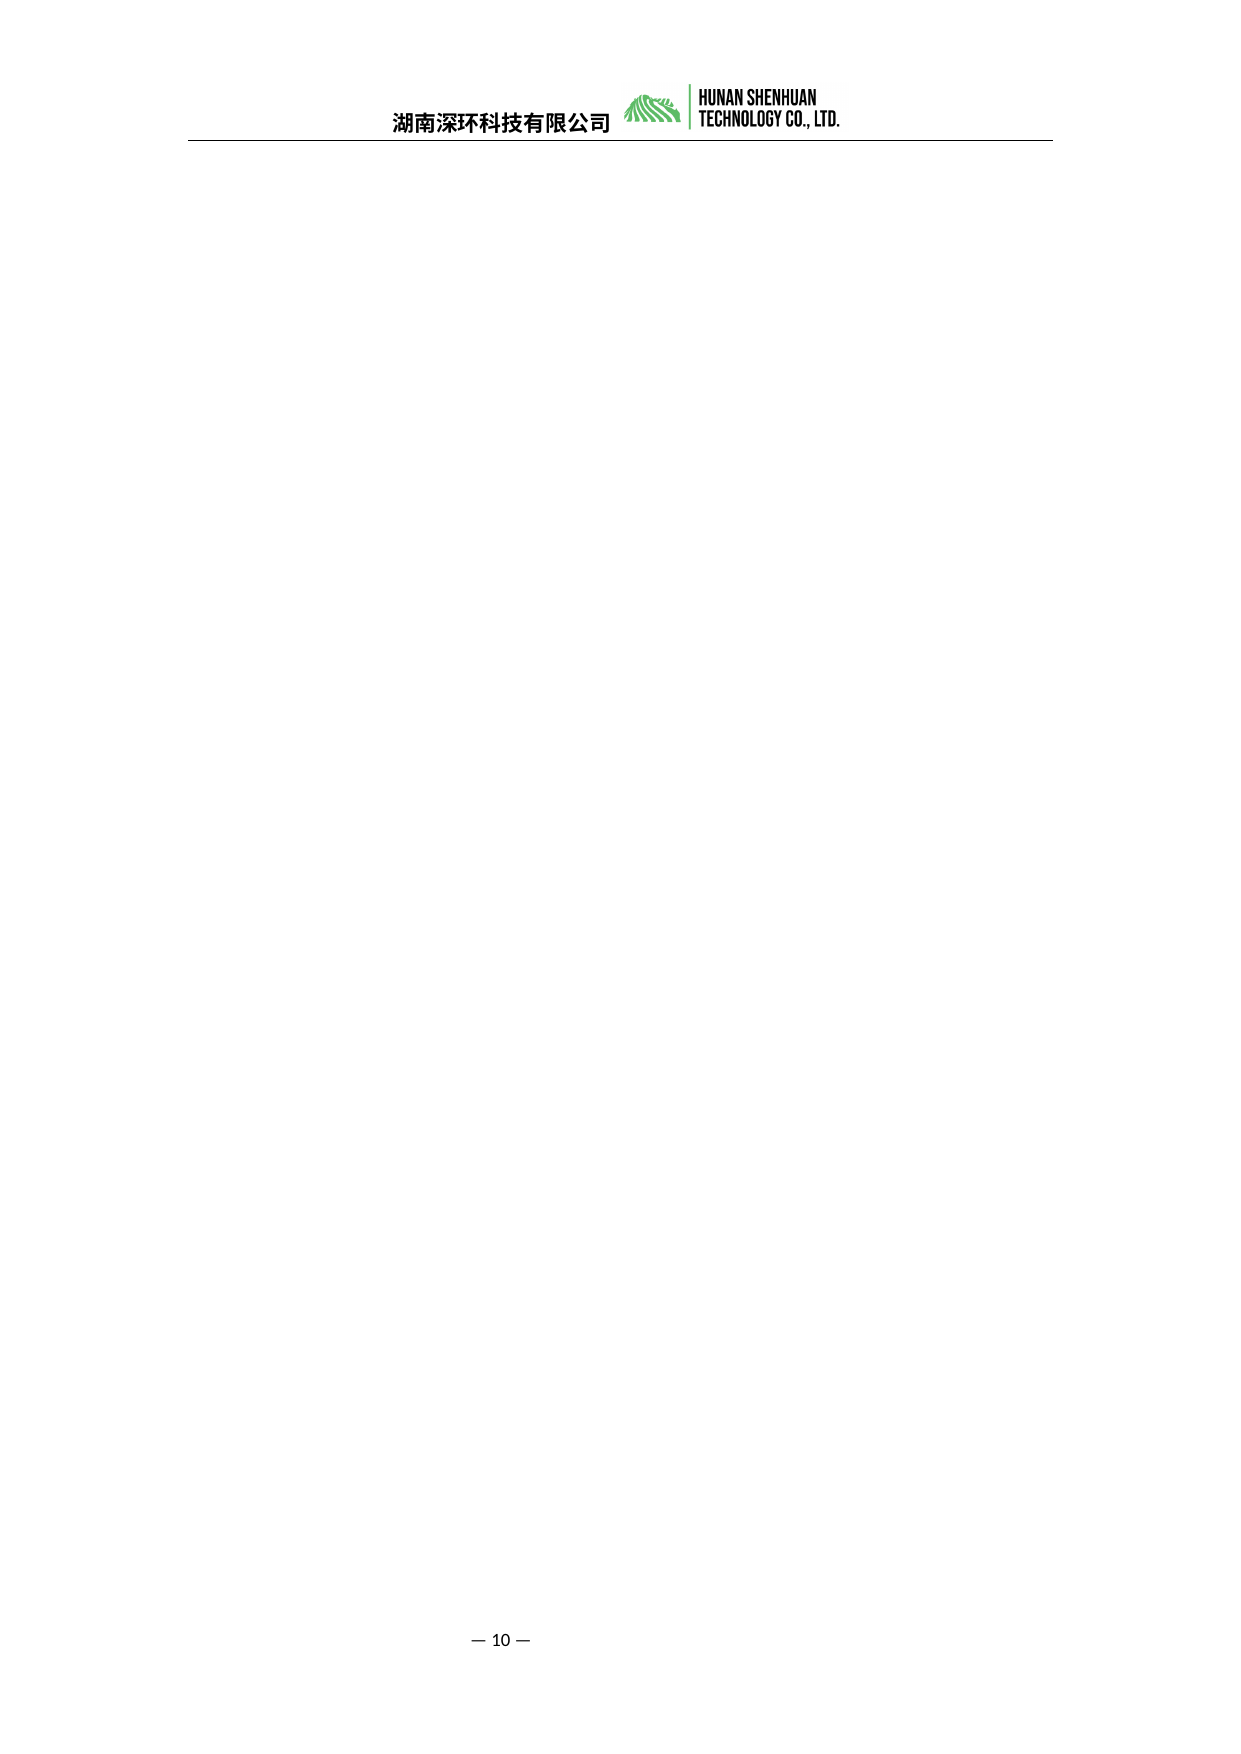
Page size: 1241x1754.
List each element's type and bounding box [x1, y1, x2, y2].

picture [620, 82, 849, 132]
